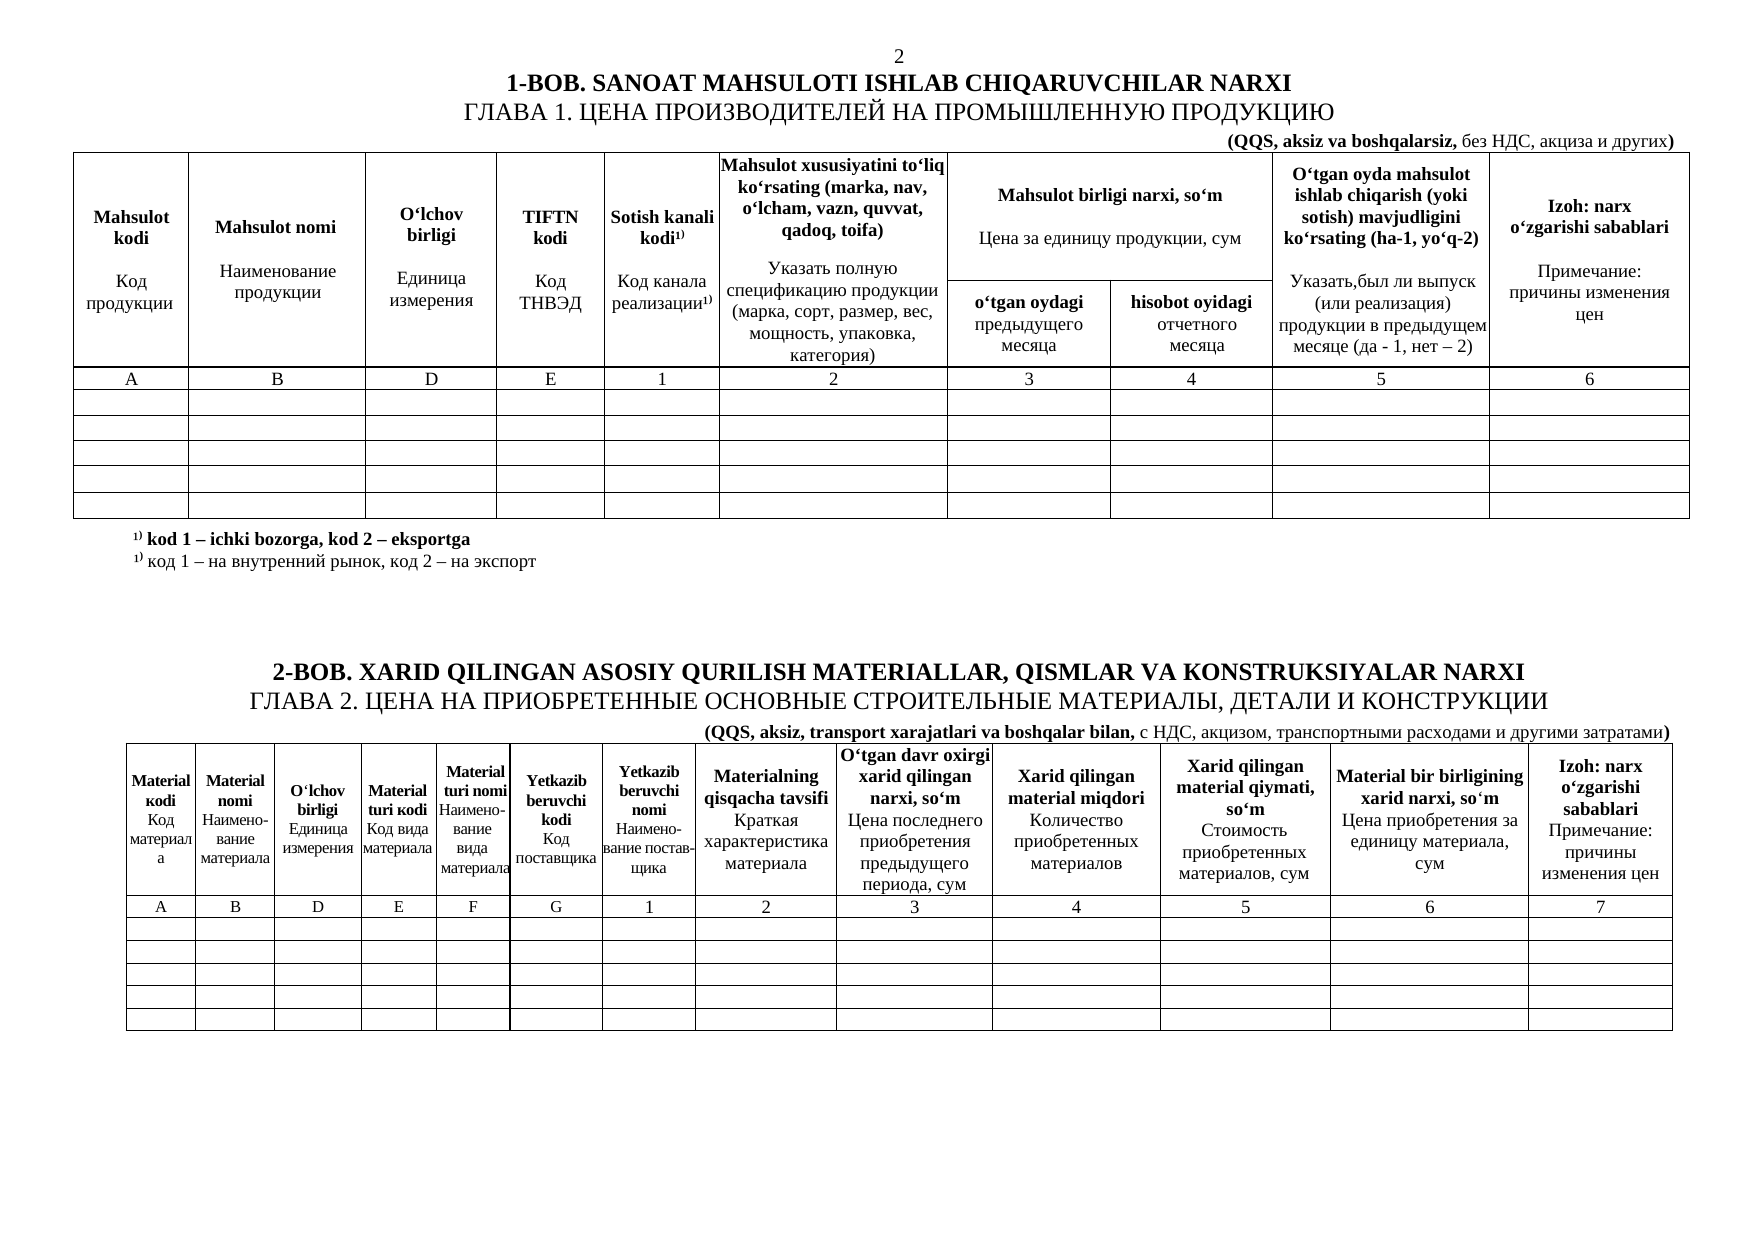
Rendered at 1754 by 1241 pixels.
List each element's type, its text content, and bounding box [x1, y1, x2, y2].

table_cell [720, 466, 947, 492]
table_cell В [189, 368, 365, 389]
text ¹) kod 1 – ichki bozorga, kod 2 – eksportga [133, 528, 1683, 549]
table_cell [127, 941, 195, 962]
table_cell Е [497, 368, 604, 389]
table_cell [196, 1009, 274, 1030]
table_header Mahsulot nomi Наименование продукции [189, 153, 365, 366]
table_cell [74, 493, 188, 517]
table_cell [605, 466, 719, 492]
table_cell 2 [720, 368, 947, 389]
table_cell [275, 1009, 361, 1030]
table_cell [603, 1009, 695, 1030]
table_cell [1273, 493, 1489, 517]
table_cell [196, 964, 274, 985]
text ГЛАВА 1. ЦЕНА ПРОИЗВОДИТЕЛЕЙ НА ПРОМЫШЛЕННУЮ ПРОДУКЦИЮ [74, 97, 1724, 126]
table_cell [696, 941, 836, 962]
table_cell [993, 986, 1160, 1008]
table_cell [1331, 1009, 1528, 1030]
table_cell [837, 918, 992, 940]
table_cell [511, 918, 602, 940]
table_cell [366, 416, 496, 440]
table_cell [366, 466, 496, 492]
table_cell [366, 441, 496, 464]
table_cell [605, 416, 719, 440]
table_cell [127, 964, 195, 985]
table_header Sotish kanali kodi¹) Код канала реализации¹) [605, 153, 719, 366]
table_cell [437, 941, 509, 962]
table_header O‘tgan davr oxirgi xarid qilingan narxi, so‘m Цена последнего приобретения предыдущего периода, сум [837, 744, 992, 895]
table_cell [1111, 441, 1272, 464]
table_cell [1161, 941, 1330, 962]
table_cell [275, 918, 361, 940]
table_cell [1273, 416, 1489, 440]
table_cell o‘tgan oydagi предыдущего месяца [948, 281, 1110, 366]
table_cell [511, 986, 602, 1008]
text (QQS, aksiz, transport xarajatlari va boshqalar bilan, c НДС, акцизом, транспортными расходами и другими затратами) [118, 721, 1671, 743]
table_cell [511, 941, 602, 962]
table_cell [127, 986, 195, 1008]
table_cell D [366, 368, 496, 389]
table_cell [605, 441, 719, 464]
table_cell 4 [1111, 368, 1272, 389]
table_cell [720, 390, 947, 415]
table_cell 3 [948, 368, 1110, 389]
table_cell [1273, 441, 1489, 464]
table_header Yetkazib beruvchi nomi Наимено-вание постав-щика [603, 744, 695, 895]
table_cell F [437, 896, 509, 917]
table_cell [196, 941, 274, 962]
text 2-BOB. ХАRID QILINGAN АSOSIY QURILISH МАТЕRIALLAR, QISMLAR VА КОNSTRUKSIYALAR NARXI [74, 657, 1724, 686]
table_cell [993, 964, 1160, 985]
table_cell [837, 1009, 992, 1030]
table_cell [74, 416, 188, 440]
table_header Маterial turi nomi Наимено-вание вида материала [437, 744, 509, 895]
table_cell [196, 918, 274, 940]
table_cell [948, 390, 1110, 415]
table_cell А [74, 368, 188, 389]
table_cell [1529, 918, 1672, 940]
table_cell [948, 416, 1110, 440]
table_cell 7 [1529, 896, 1672, 917]
table_cell 6 [1490, 368, 1689, 389]
table_cell [1529, 1009, 1672, 1030]
table_cell [720, 416, 947, 440]
table_cell [1490, 416, 1689, 440]
table_cell [603, 964, 695, 985]
table_cell [189, 493, 365, 517]
table_header Mahsulot xususiyatini to‘liq ko‘rsating (marka, nav, o‘lcham, vazn, quvvat, qadoq, toifa) Указать полную спецификацию продукции (марка, сорт, размер, вес, мощность, упаковка, категория) [720, 153, 947, 366]
table_header Хаrid qilingan material miqdori Количество приобретенных материалов [993, 744, 1160, 895]
table_header Mahsulot birligi narxi, so‘m Цена за единицу продукции, сум [948, 153, 1272, 279]
table_cell [993, 1009, 1160, 1030]
table_cell [993, 918, 1160, 940]
table_cell [1529, 941, 1672, 962]
table_cell [497, 493, 604, 517]
table_cell [720, 493, 947, 517]
table_cell [1490, 493, 1689, 517]
table_cell [74, 390, 188, 415]
table_cell [696, 918, 836, 940]
table_cell [189, 390, 365, 415]
table_header O‘tgan oyda mahsulot ishlab chiqarish (yoki sotish) mavjudligini ko‘rsating (ha-1, yo‘q-2) Указать,был ли выпуск (или реализация) продукции в предыдущем месяце (да - 1, нет – 2) [1273, 153, 1489, 366]
table_header O‘lchov birligi Единица измерения [366, 153, 496, 366]
table_header Маterial turi коdi Код вида материала [362, 744, 436, 895]
table_cell [1161, 986, 1330, 1008]
table_cell [1331, 941, 1528, 962]
table_cell 6 [1331, 896, 1528, 917]
table_cell [189, 441, 365, 464]
table_header TIFTN kodi Код ТНВЭД [497, 153, 604, 366]
table_cell [1273, 466, 1489, 492]
table_cell [366, 390, 496, 415]
table_cell [1529, 964, 1672, 985]
table_cell 3 [837, 896, 992, 917]
table_cell [1161, 964, 1330, 985]
table_cell [362, 918, 436, 940]
table_cell [603, 986, 695, 1008]
table_header O‘lchov birligi Единица измерения [275, 744, 361, 895]
table_cell [497, 416, 604, 440]
table_header Izoh: narx o‘zgarishi sabablari Примечание: причины изменения цен [1529, 744, 1672, 895]
table_cell [497, 390, 604, 415]
table_cell [189, 466, 365, 492]
table_cell [1331, 964, 1528, 985]
table_header Хаrid qilingan material qiymati, so‘m Стоимость приобретенных материалов, сум [1161, 744, 1330, 895]
table_cell [1331, 986, 1528, 1008]
table_cell [275, 986, 361, 1008]
table_cell [993, 941, 1160, 962]
table_cell [837, 941, 992, 962]
table_header Маterial bir birligining хаrid narxi, so‘m Цена приобретения за единицу материала, сум [1331, 744, 1528, 895]
table_cell 4 [993, 896, 1160, 917]
table_cell [1111, 416, 1272, 440]
table_cell [275, 941, 361, 962]
table_cell [1331, 918, 1528, 940]
table_cell [948, 493, 1110, 517]
table_cell [1161, 918, 1330, 940]
table_cell [720, 441, 947, 464]
table_cell D [275, 896, 361, 917]
table_cell [1161, 1009, 1330, 1030]
table_cell [696, 986, 836, 1008]
table_cell [497, 441, 604, 464]
text ¹) код 1 – на внутренний рынок, код 2 – на экспорт [134, 549, 1724, 571]
table_cell G [511, 896, 602, 917]
table_cell [696, 1009, 836, 1030]
table_cell [1111, 466, 1272, 492]
table_header Izoh: narx o‘zgarishi sabablari Примечание: причины изменения цен [1490, 153, 1689, 366]
table_cell [948, 466, 1110, 492]
table_cell [437, 964, 509, 985]
table_cell [511, 1009, 602, 1030]
table_cell [127, 1009, 195, 1030]
table_cell [837, 964, 992, 985]
table_cell [189, 416, 365, 440]
table_cell E [362, 896, 436, 917]
table_cell [1490, 390, 1689, 415]
table_cell [1490, 441, 1689, 464]
table_cell [1273, 390, 1489, 415]
table_cell 1 [603, 896, 695, 917]
table_cell [1529, 986, 1672, 1008]
table_cell [275, 964, 361, 985]
table_cell [74, 441, 188, 464]
table_cell 2 [696, 896, 836, 917]
table_cell [497, 466, 604, 492]
table_cell 5 [1273, 368, 1489, 389]
text ГЛАВА 2. ценА на приобретенные ОСНОВНЫЕ СТРОИТЕЛЬНЫЕ МАТЕРИАЛЫ, ДЕТАЛИ И КОНСТРУКЦИИ [74, 686, 1724, 715]
table_cell B [196, 896, 274, 917]
table_cell [837, 986, 992, 1008]
table_header Маterial nomi Наимено-вание материала [196, 744, 274, 895]
table_cell [437, 918, 509, 940]
table_cell hisobot oyidagi отчетного месяца [1111, 281, 1272, 366]
text 1-BOB. SANOAT MAHSULOTI ISHLAB CHIQARUVCHILAR NARXI [74, 68, 1724, 97]
table_header Mahsulot kodi Код продукции [74, 153, 188, 366]
table_cell А [127, 896, 195, 917]
table_cell [362, 986, 436, 1008]
table_cell [74, 466, 188, 492]
table_cell 1 [605, 368, 719, 389]
table_cell [948, 441, 1110, 464]
table_cell [362, 964, 436, 985]
table_cell [1111, 493, 1272, 517]
table_cell [127, 918, 195, 940]
table_cell [511, 964, 602, 985]
table_cell [696, 964, 836, 985]
table_cell [362, 1009, 436, 1030]
table_cell [603, 941, 695, 962]
table_cell [1111, 390, 1272, 415]
table_header Yetkazib beruvchi kodi Код поставщика [511, 744, 602, 895]
text (QQS, aksiz va boshqalarsiz, без НДС, акциза и других) [118, 130, 1675, 152]
table_cell [605, 390, 719, 415]
table_cell [605, 493, 719, 517]
table_cell [437, 986, 509, 1008]
table_cell [196, 986, 274, 1008]
table_cell 5 [1161, 896, 1330, 917]
table_header Маterialning qisqacha tavsifi Краткая характеристика материала [696, 744, 836, 895]
table_cell [603, 918, 695, 940]
table_cell [437, 1009, 509, 1030]
table_header Маterial коdi Код материала [127, 744, 195, 895]
table_cell [366, 493, 496, 517]
table_cell [362, 941, 436, 962]
table_cell [1490, 466, 1689, 492]
